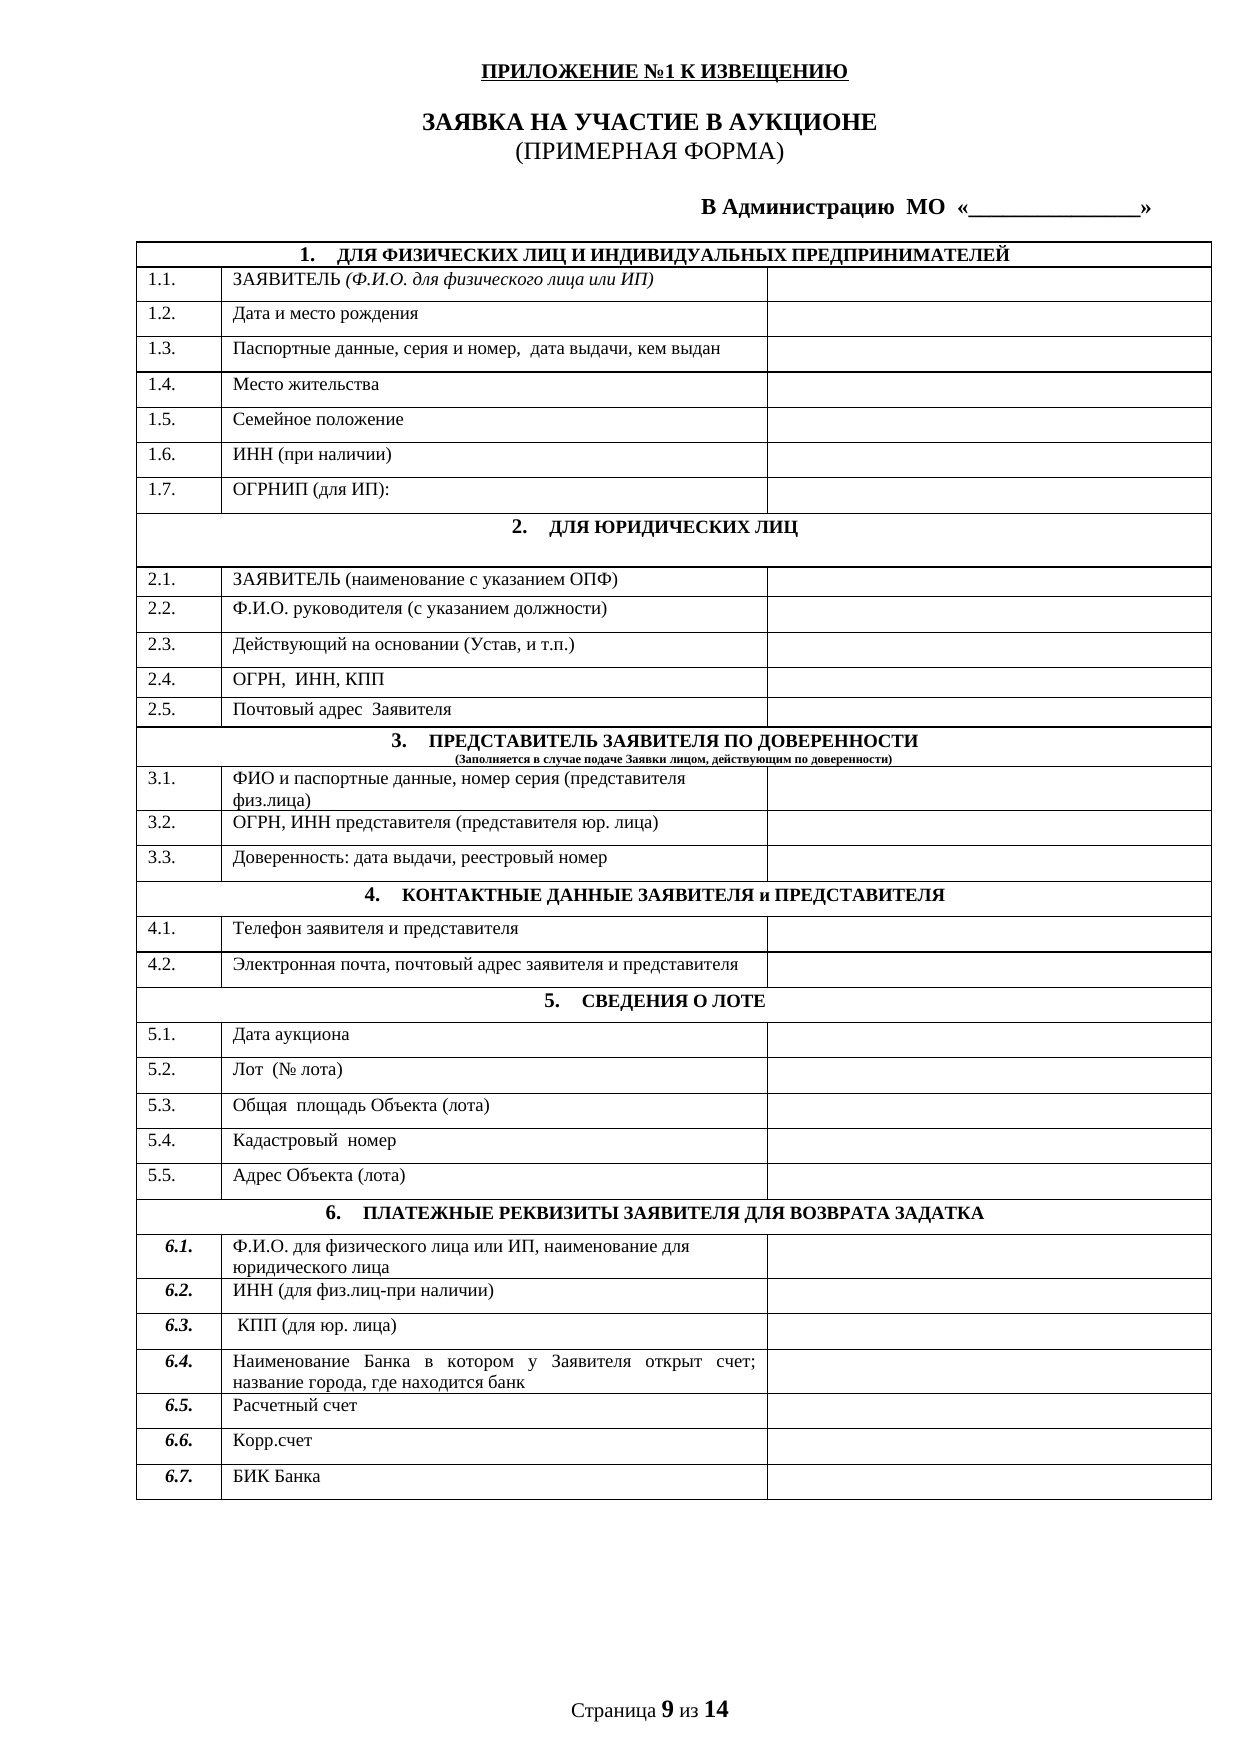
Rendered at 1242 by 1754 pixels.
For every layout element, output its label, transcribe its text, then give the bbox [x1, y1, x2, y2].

table_cell Ф.И.О. для физического лица или ИП, наименование для юридического лица [222, 1235, 767, 1278]
table_cell [768, 1129, 1211, 1163]
table_cell [768, 597, 1211, 632]
table_cell 2.3. [137, 633, 221, 667]
table_cell ПЛАТЕЖНЫЕ РЕКВИЗИТЫ ЗАЯВИТЕЛЯ ДЛЯ ВОЗВРАТА ЗАДАТКА [137, 1200, 1211, 1234]
table_cell [137, 443, 221, 477]
table_cell [768, 1350, 1211, 1393]
table_cell Дата и место рождения [222, 302, 767, 336]
table_cell СВЕДЕНИЯ О ЛОТЕ [137, 988, 1211, 1022]
table_cell Ф.И.О. руководителя (с указанием должности) [222, 597, 767, 632]
table_cell 3.1. [137, 767, 221, 810]
table_cell 2.4. [137, 668, 221, 697]
table_cell [768, 811, 1211, 845]
table_cell 3.2. [137, 811, 221, 845]
table_cell 2.5. [137, 698, 221, 726]
table_cell ДЛЯ ЮРИДИЧЕСКИХ ЛИЦ [137, 514, 1211, 566]
table_cell ОГРН, ИНН, КПП [222, 668, 767, 697]
table_cell Адрес Объекта (лота) [222, 1164, 767, 1198]
table_cell [137, 302, 221, 336]
table_cell [137, 478, 221, 513]
table_cell [768, 373, 1211, 407]
table_cell [768, 846, 1211, 881]
table_cell [768, 568, 1211, 596]
table_cell ЗАЯВИТЕЛЬ (наименование с указанием ОПФ) [222, 568, 767, 596]
table_cell [768, 1429, 1211, 1463]
table_cell Электронная почта, почтовый адрес заявителя и представителя [222, 953, 767, 987]
table_cell 5.4. [137, 1129, 221, 1163]
table_header ДЛЯ ФИЗИЧЕСКИХ ЛИЦ И ИНДИВИДУАЛЬНЫХ ПРЕДПРИНИМАТЕЛЕЙ [137, 243, 1211, 266]
table_cell [768, 917, 1211, 951]
table_cell Доверенность: дата выдачи, реестровый номер [222, 846, 767, 881]
table_cell [768, 698, 1211, 726]
table_cell Расчетный счет [222, 1394, 767, 1428]
text ПРИЛОЖЕНИЕ №1 К ИЗВЕЩЕНИЮ [148, 59, 1152, 83]
table_cell [768, 478, 1211, 513]
table_cell ПРЕДСТАВИТЕЛЬ ЗАЯВИТЕЛЯ ПО ДОВЕРЕННОСТИ (Заполняется в случае подаче Заявки лицом, действующим по доверенности) [137, 728, 1211, 766]
table_cell 2.1. [137, 568, 221, 596]
table_cell [768, 408, 1211, 442]
table_cell Наименование Банка в котором у Заявителя открыт счет; название города, где находится банк [222, 1350, 767, 1393]
table_cell [768, 1164, 1211, 1198]
table_cell 6.1. [137, 1235, 221, 1278]
table_cell [768, 1023, 1211, 1057]
table_cell [137, 337, 221, 371]
table_cell Семейное положение [222, 408, 767, 442]
table_cell 6.7. [137, 1465, 221, 1499]
table_cell ИНН (при наличии) [222, 443, 767, 477]
table_cell Дата аукциона [222, 1023, 767, 1057]
table_cell [768, 1058, 1211, 1093]
table_cell [768, 953, 1211, 987]
table_cell ЗАЯВИТЕЛЬ (Ф.И.О. для физического лица или ИП) [222, 268, 767, 301]
table_cell [137, 373, 221, 407]
table_cell [137, 408, 221, 442]
table_cell ОГРН, ИНН представителя (представителя юр. лица) [222, 811, 767, 845]
table_cell [768, 767, 1211, 810]
table_cell [768, 1279, 1211, 1313]
table_cell [768, 1094, 1211, 1128]
table_cell КПП (для юр. лица) [222, 1314, 767, 1349]
table_cell 6.4. [137, 1350, 221, 1393]
table_cell [768, 1465, 1211, 1499]
table_cell 3.3. [137, 846, 221, 881]
text В Администрацию МО «_______________» [148, 193, 1152, 220]
table_cell Телефон заявителя и представителя [222, 917, 767, 951]
table_cell 5.1. [137, 1023, 221, 1057]
table_cell [768, 1314, 1211, 1349]
table_cell [768, 337, 1211, 371]
table_cell 4.2. [137, 953, 221, 987]
table_cell Лот (№ лота) [222, 1058, 767, 1093]
table_cell Общая площадь Объекта (лота) [222, 1094, 767, 1128]
table_cell [768, 268, 1211, 301]
table_cell Действующий на основании (Устав, и т.п.) [222, 633, 767, 667]
table_cell 4.1. [137, 917, 221, 951]
table_cell 5.3. [137, 1094, 221, 1128]
text (ПРИМЕРНАЯ ФОРМА) [148, 136, 1152, 165]
table_cell ОГРНИП (для ИП): [222, 478, 767, 513]
table_cell 5.5. [137, 1164, 221, 1198]
text ЗАЯВКА НА УЧАСТИЕ В АУКЦИОНЕ [148, 107, 1152, 136]
table_cell 5.2. [137, 1058, 221, 1093]
table_cell Паспортные данные, серия и номер, дата выдачи, кем выдан [222, 337, 767, 371]
table_cell ИНН (для физ.лиц-при наличии) [222, 1279, 767, 1313]
table_cell Место жительства [222, 373, 767, 407]
table_cell [768, 1394, 1211, 1428]
table_cell 6.6. [137, 1429, 221, 1463]
table_cell Кадастровый номер [222, 1129, 767, 1163]
table_cell БИК Банка [222, 1465, 767, 1499]
table_cell 6.5. [137, 1394, 221, 1428]
table_cell Почтовый адрес Заявителя [222, 698, 767, 726]
table_cell [768, 443, 1211, 477]
table_cell Корр.счет [222, 1429, 767, 1463]
table_cell [768, 668, 1211, 697]
table_cell [768, 302, 1211, 336]
table_cell 2.2. [137, 597, 221, 632]
table_cell КОНТАКТНЫЕ ДАННЫЕ ЗАЯВИТЕЛЯ и ПРЕДСТАВИТЕЛЯ [137, 882, 1211, 916]
table_cell 6.3. [137, 1314, 221, 1349]
table_cell [768, 633, 1211, 667]
table_cell 6.2. [137, 1279, 221, 1313]
table_cell ФИО и паспортные данные, номер серия (представителя физ.лица) [222, 767, 767, 810]
table_cell [768, 1235, 1211, 1278]
table_cell [137, 268, 221, 301]
